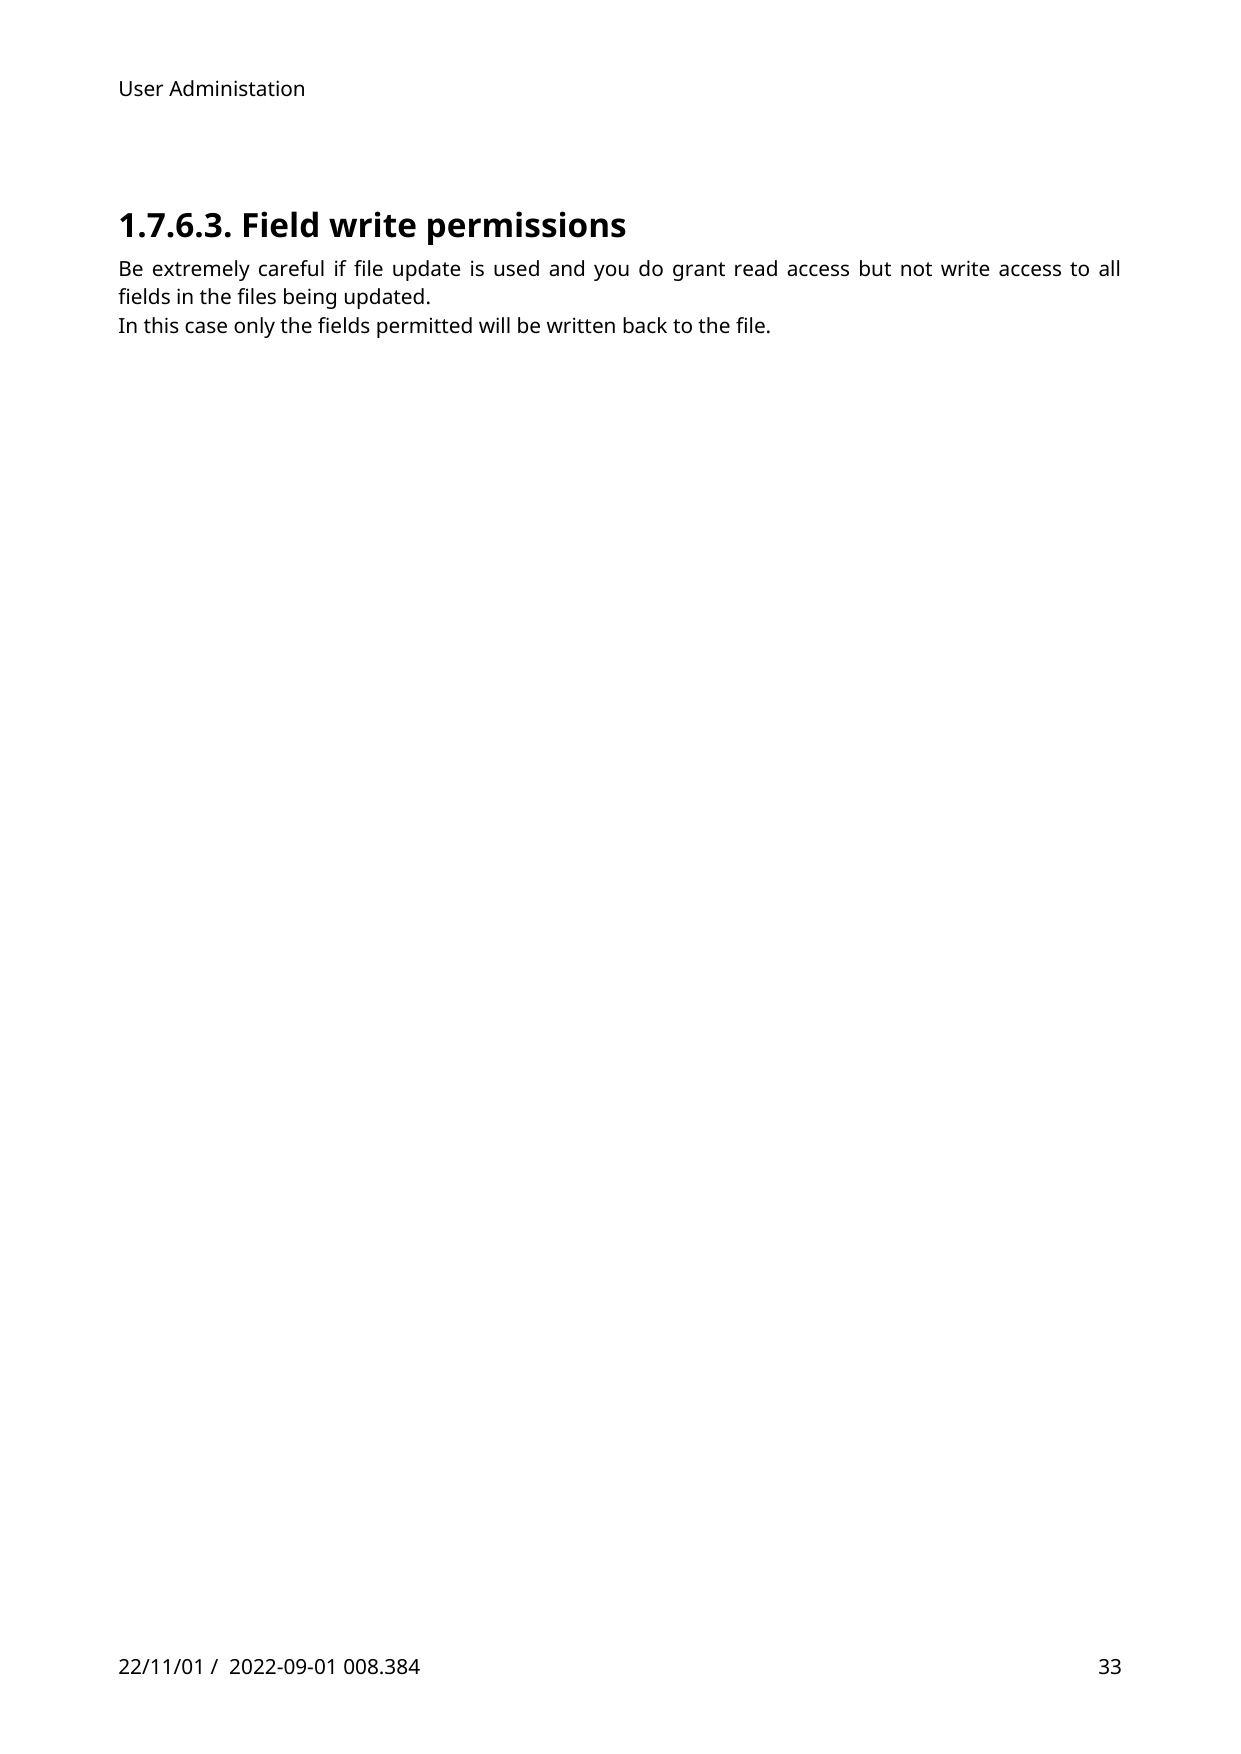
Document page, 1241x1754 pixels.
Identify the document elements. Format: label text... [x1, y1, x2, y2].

text Be extremely careful if file update is used and you do grant read access but not write access to all fields in the files being updated. [118, 254, 1122, 311]
text In this case only the fields permitted will be written back to the file. [118, 311, 1122, 339]
subtitle 1.7.6.3. Field write permissions [118, 202, 1122, 248]
